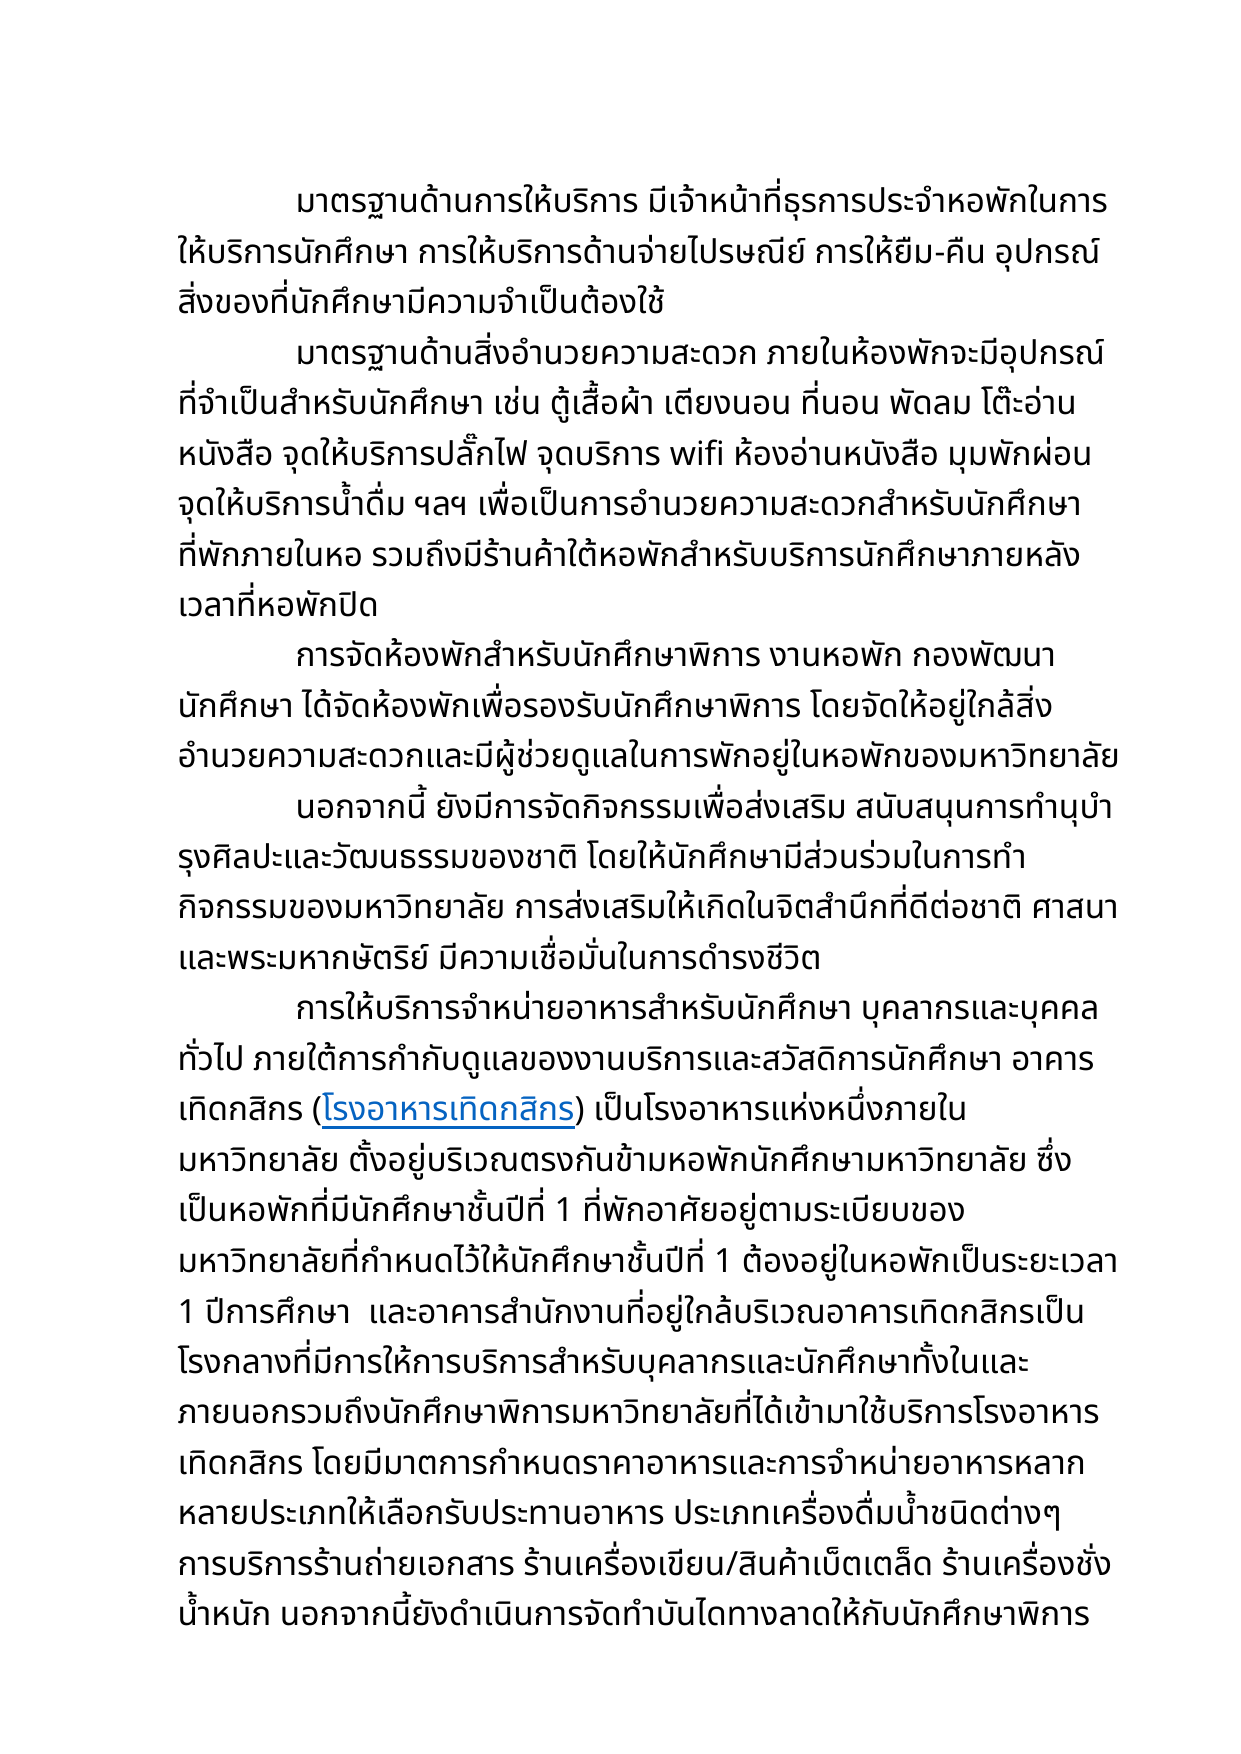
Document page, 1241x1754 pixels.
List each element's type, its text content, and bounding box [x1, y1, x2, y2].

text มาตรฐานด้านการให้บริการ มีเจ้าหน้าที่ธุรการประจำหอพักในการให้บริการนักศึกษา การให้บริการด้านจ่ายไปรษณีย์ การให้ยืม-คืน อุปกรณ์ สิ่งของที่นักศึกษามีความจำเป็นต้องใช้ [177, 177, 1122, 329]
text นอกจากนี้ ยังมีการจัดกิจกรรมเพื่อส่งเสริม สนับสนุนการทํานุบํารุงศิลปะและวัฒนธรรมของชาติ โดยให้นักศึกษามีส่วนร่วมในการทำกิจกรรมของมหาวิทยาลัย การส่งเสริมให้เกิดในจิตสํานึกที่ดีต่อชาติ ศาสนา และพระมหากษัตริย์ มีความเชื่อมั่นในการดํารงชีวิต [177, 783, 1122, 984]
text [177, 984, 1119, 1641]
text การจัดห้องพักสำหรับนักศึกษาพิการ งานหอพัก กองพัฒนานักศึกษา ได้จัดห้องพักเพื่อรองรับนักศึกษาพิการ โดยจัดให้อยู่ใกล้สิ่งอำนวยความสะดวกและมีผู้ช่วยดูแลในการพักอยู่ในหอพักของมหาวิทยาลัย [177, 631, 1122, 783]
text มาตรฐานด้านสิ่งอำนวยความสะดวก ภายในห้องพักจะมีอุปกรณ์ที่จำเป็นสำหรับนักศึกษา เช่น ตู้เสื้อผ้า เตียงนอน ที่นอน พัดลม โต๊ะอ่านหนังสือ จุดให้บริการปลั๊กไฟ จุดบริการ wifi ห้องอ่านหนังสือ มุมพักผ่อน จุดให้บริการน้ำดื่ม ฯลฯ เพื่อเป็นการอำนวยความสะดวกสำหรับนักศึกษาที่พักภายในหอ รวมถึงมีร้านค้าใต้หอพักสำหรับบริการนักศึกษาภายหลังเวลาที่หอพักปิด [177, 329, 1122, 631]
